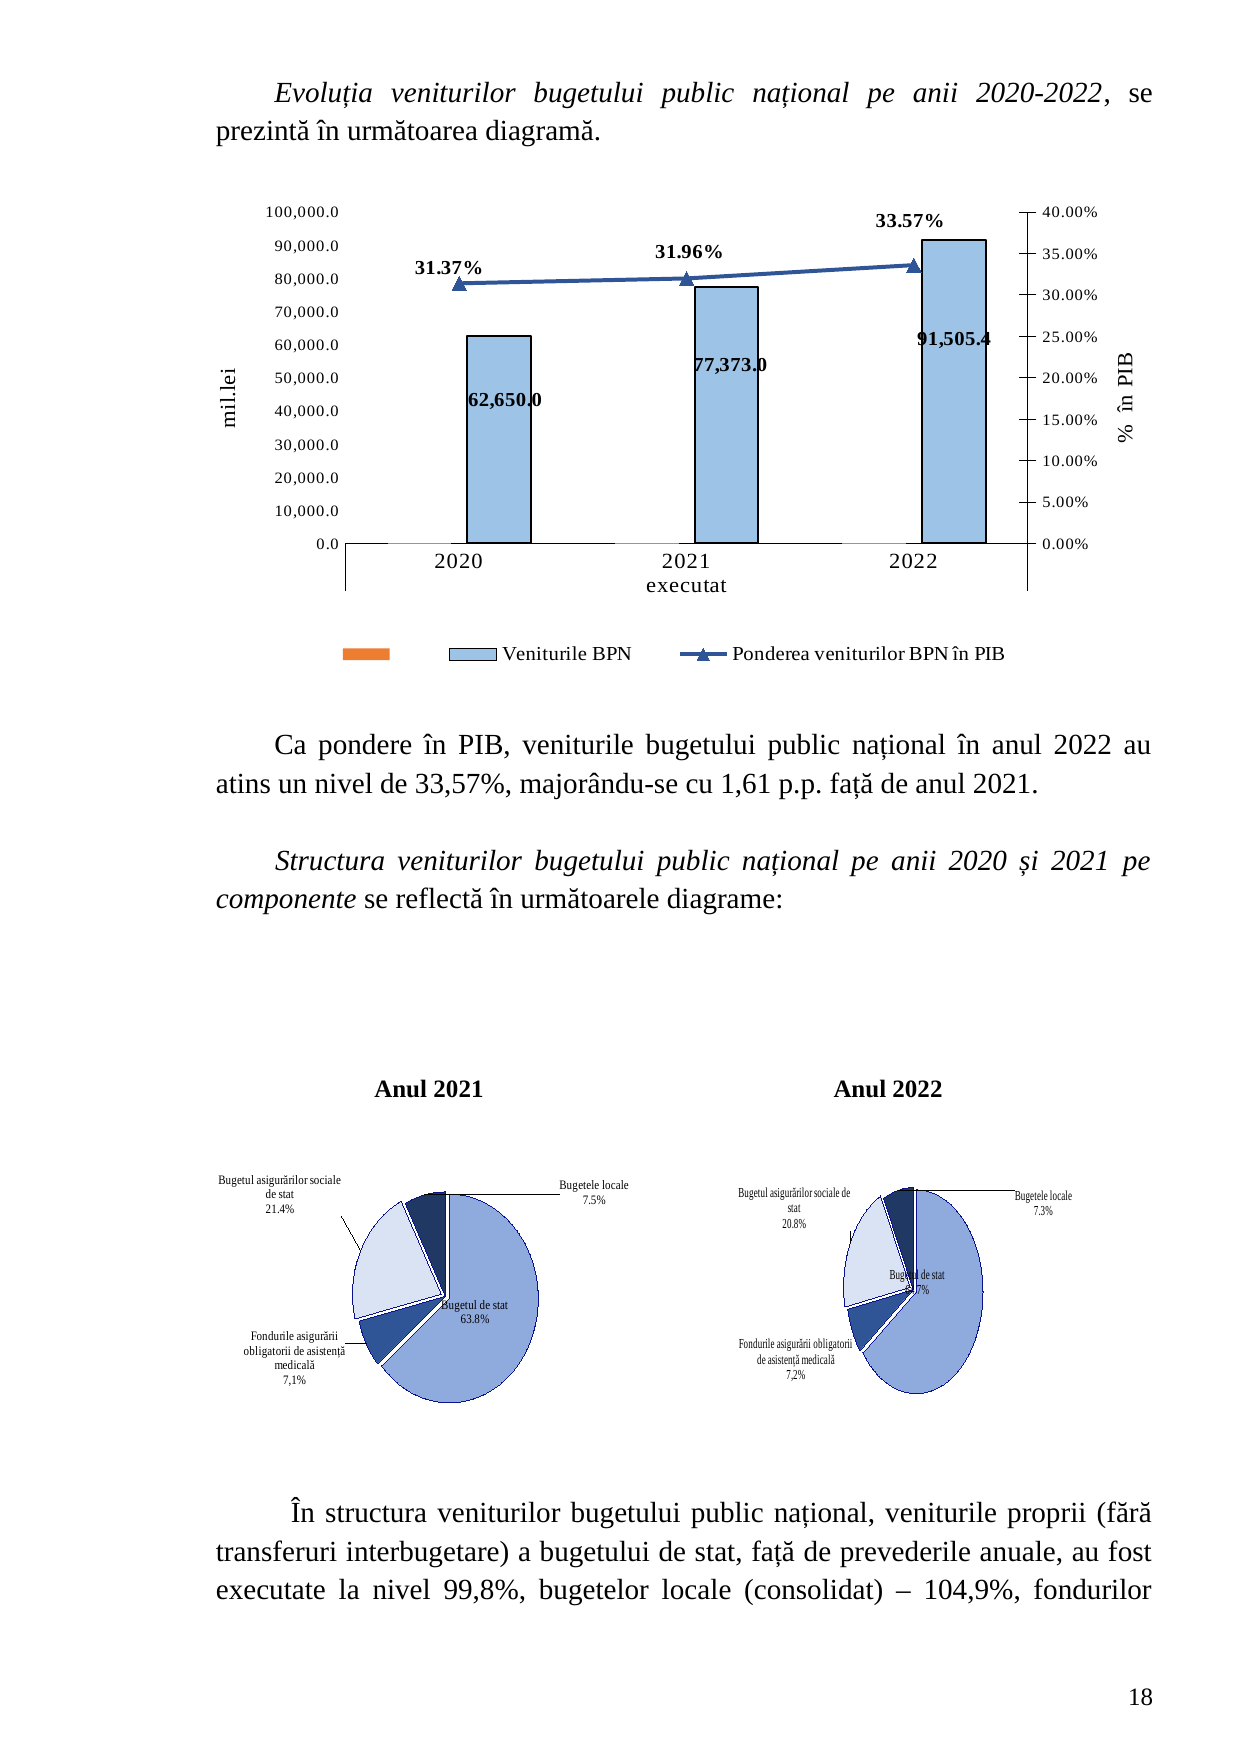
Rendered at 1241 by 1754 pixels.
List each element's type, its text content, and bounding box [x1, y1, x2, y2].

text Ca pondere în PIB, veniturile bugetului public național în anul 2022 au atins un nivel de 33,57%, majorându-se cu 1,61 p.p. față de anul 2021. [216, 727, 1153, 799]
text Evoluția veniturilor bugetului public național pe anii 2020-2022, se prezintă în următoarea diagramă. [216, 75, 1153, 147]
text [216, 1495, 1153, 1606]
text Structura veniturilor bugetului public național pe anii 2020 și 2021 pe componente se reflectă în următoarele diagrame: [216, 843, 1153, 915]
text Anul 2021 Anul 2022 [216, 1074, 1153, 1103]
